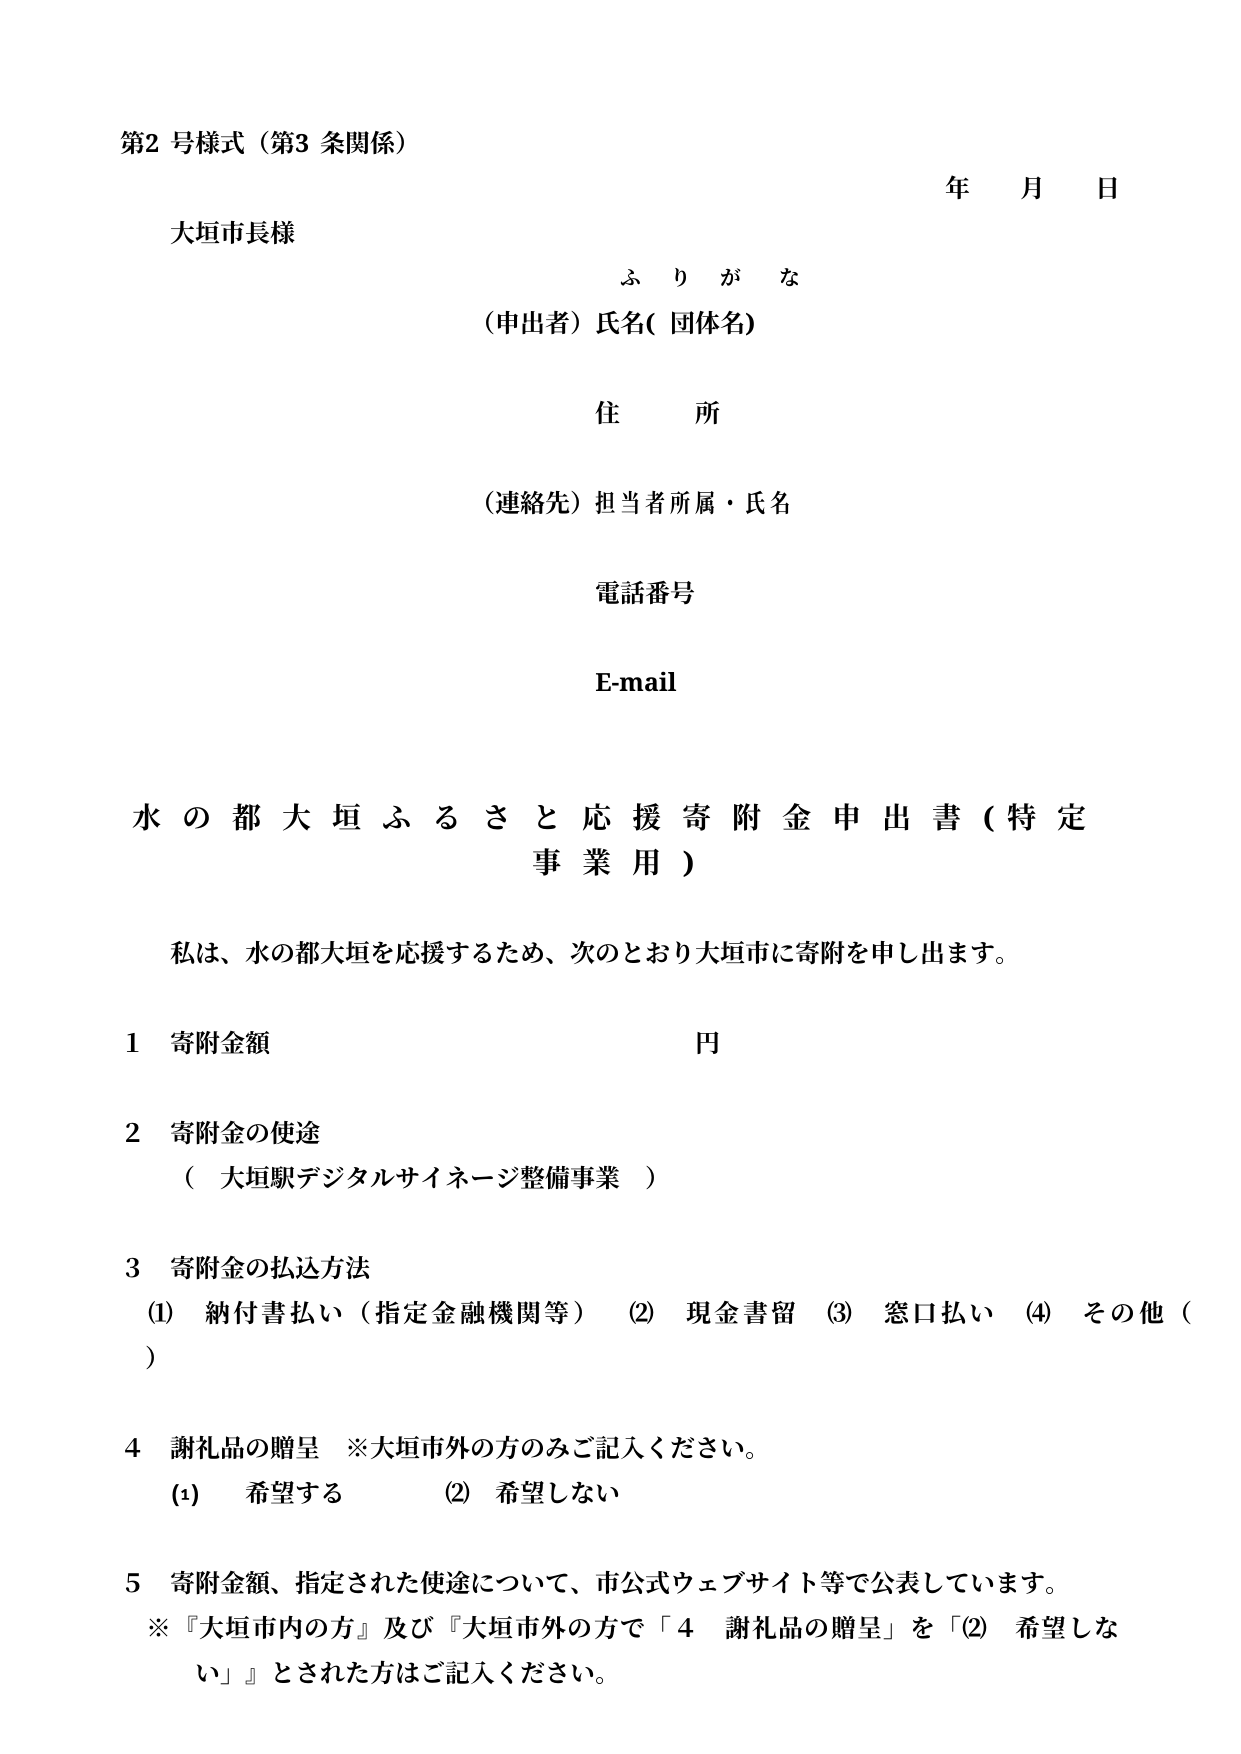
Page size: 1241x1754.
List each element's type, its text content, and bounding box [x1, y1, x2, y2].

text ５ 寄附金額、指定された使途について、市公式ウェブサイト等で公表しています。 [120, 1559, 1120, 1604]
text 大垣市長様 [120, 209, 1120, 254]
text E-mail [120, 659, 1120, 704]
text ⑴ 希望する ⑵ 希望しない [145, 1469, 1120, 1514]
text （ 大垣駅デジタルサイネージ整備事業 ） [120, 1154, 1120, 1199]
text ⑴ 納付書払い（指定金融機関等） ⑵ 現金書留 ⑶ 窓口払い ⑷ その他（ ） [120, 1289, 1194, 1379]
text ふりがな [120, 254, 1120, 299]
text 水の都大垣ふるさと応援寄附金申出書(特定事業用) [120, 794, 1120, 884]
text 第2号様式（第3条関係） [120, 119, 1120, 164]
text ２ 寄附金の使途 [120, 1109, 1120, 1154]
text ３ 寄附金の払込方法 [120, 1244, 1120, 1289]
text （申出者）氏名(団体名) [120, 299, 1120, 344]
text ※『大垣市内の方』及び『大垣市外の方で「４ 謝礼品の贈呈」を「⑵ 希望しない」』とされた方はご記入ください。 [120, 1604, 1120, 1694]
text 電話番号 [120, 569, 1120, 614]
text 年 月 日 [120, 164, 1120, 209]
text （連絡先）担当者所属・氏名 [120, 479, 1120, 524]
text 住 所 [120, 389, 1120, 434]
text １ 寄附金額 円 [120, 1019, 1120, 1064]
text 私は、水の都大垣を応援するため、次のとおり大垣市に寄附を申し出ます。 [120, 929, 1120, 974]
text ４ 謝礼品の贈呈 ※大垣市外の方のみご記入ください。 [120, 1424, 1120, 1469]
